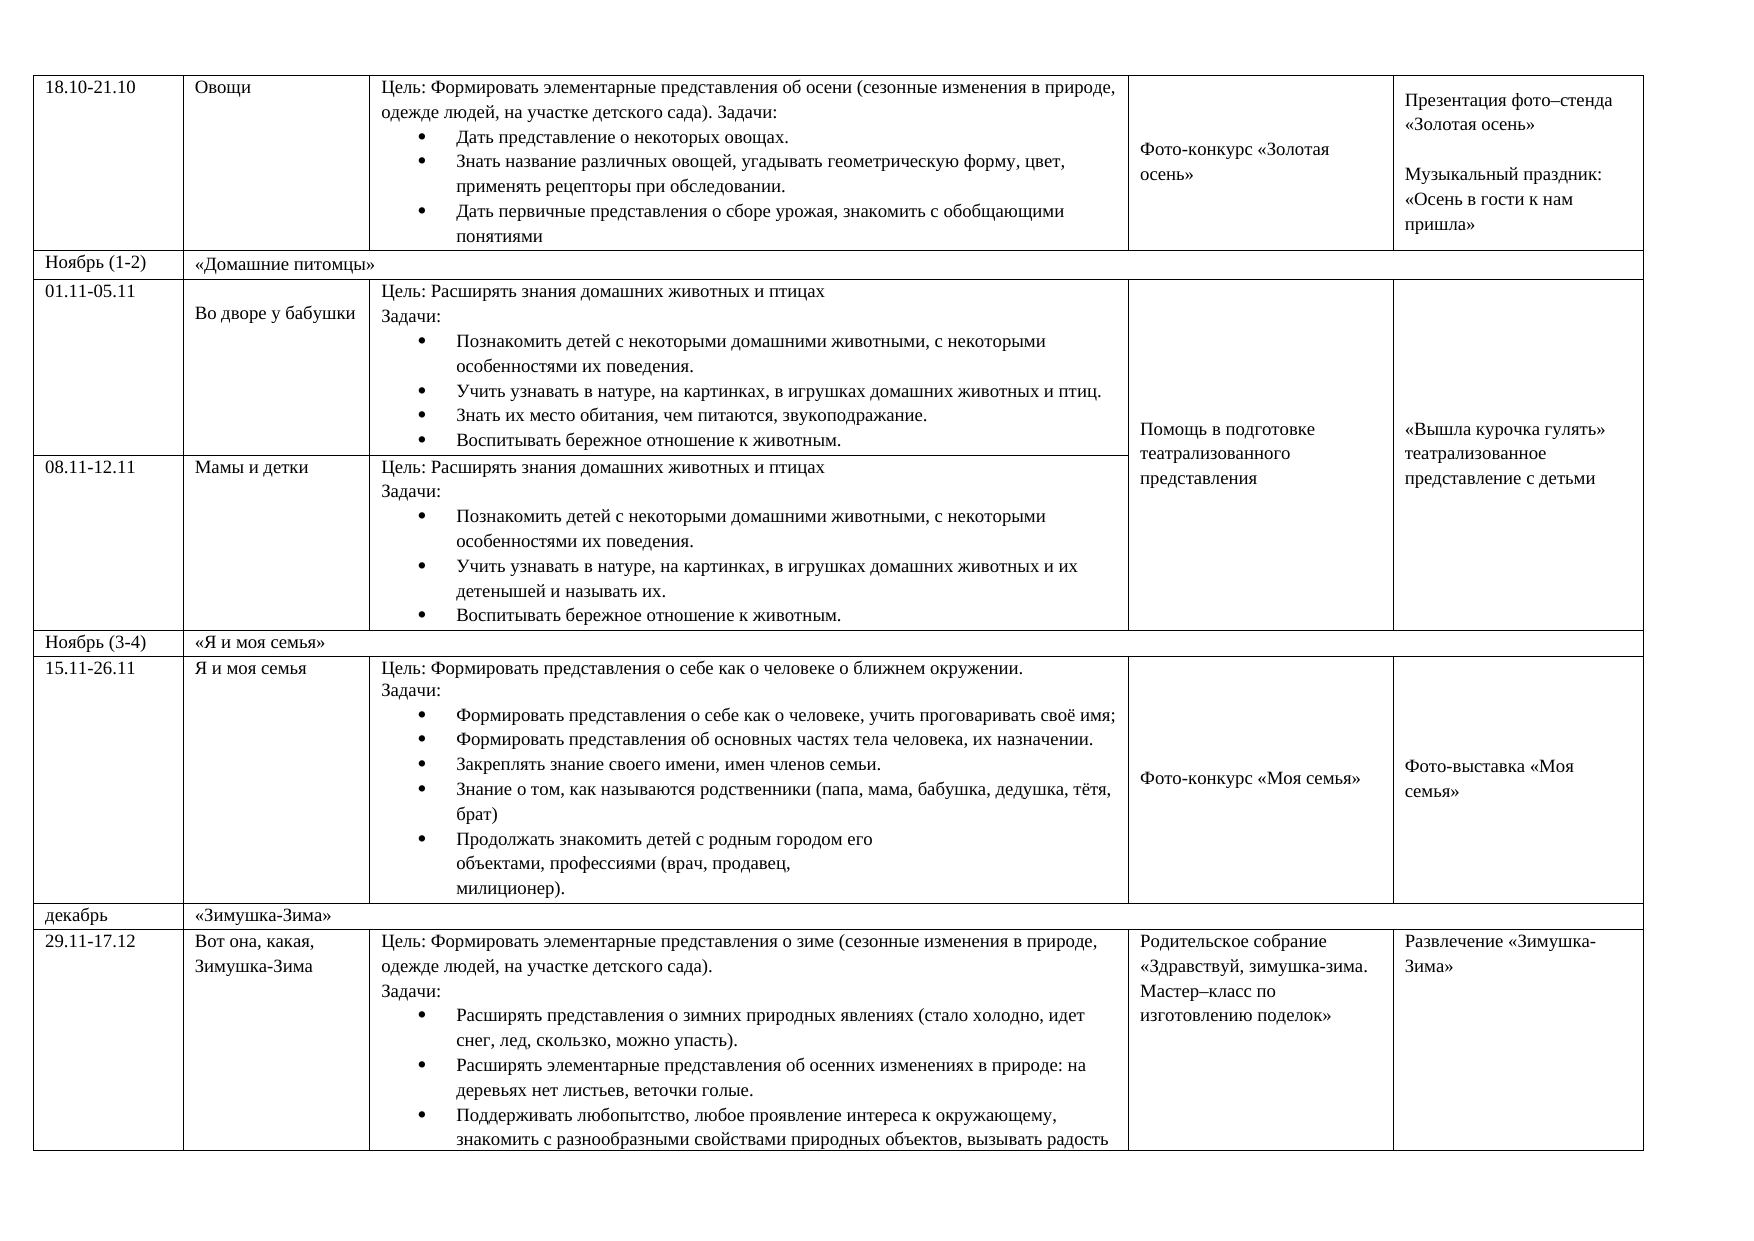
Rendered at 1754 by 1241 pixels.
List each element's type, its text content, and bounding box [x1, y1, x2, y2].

table_cell 18.10-21.10 [34, 76, 183, 250]
table_cell «Вышла курочка гулять» театрализованное представление с детьми [1394, 280, 1643, 630]
table_cell Цель: Расширять знания домашних животных и птицах Задачи: Познакомить детей с некоторыми домашними животными, с некоторыми особенностями их поведения. Учить узнавать в натуре, на картинках, в игрушках домашних животных и их детенышей и называть их. Воспитывать бережное отношение к животным. [370, 456, 1128, 630]
table_cell 15.11-26.11 [34, 657, 183, 902]
table_cell 08.11-12.11 [34, 456, 183, 630]
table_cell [184, 930, 369, 1150]
table_cell Во дворе у бабушки [184, 280, 369, 454]
table_cell Овощи [184, 76, 369, 250]
table_cell Фото-конкурс «Золотая осень» [1129, 76, 1393, 250]
table_cell Ноябрь (3-4) [34, 631, 183, 656]
table_cell Фото-выставка «Моя семья» [1394, 657, 1643, 902]
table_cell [370, 930, 1128, 1150]
table_cell Я и моя семья [184, 657, 369, 902]
table_cell Цель: Формировать элементарные представления об осени (сезонные изменения в природе, одежде людей, на участке детского сада). Задачи: Дать представление о некоторых овощах. Знать название различных овощей, угадывать геометрическую форму, цвет, применять рецепторы при обследовании. Дать первичные представления о сборе урожая, знакомить с обобщающими понятиями [370, 76, 1128, 250]
table_cell Цель: Расширять знания домашних животных и птицах Задачи: Познакомить детей с некоторыми домашними животными, с некоторыми особенностями их поведения. Учить узнавать в натуре, на картинках, в игрушках домашних животных и птиц. Знать их место обитания, чем питаются, звукоподражание. Воспитывать бережное отношение к животным. [370, 280, 1128, 454]
table_cell «Я и моя семья» [184, 631, 1643, 656]
table_cell «Зимушка-Зима» [184, 904, 1643, 929]
table_cell декабрь [34, 904, 183, 929]
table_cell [1129, 930, 1393, 1150]
table_cell 01.11-05.11 [34, 280, 183, 454]
table_cell 29.11-17.12 [34, 930, 183, 1150]
table_cell Помощь в подготовке театрализованного представления [1129, 280, 1393, 630]
table_cell Цель: Формировать представления о себе как о человеке о ближнем окружении. Задачи: Формировать представления о себе как о человеке, учить проговаривать своё имя; Формировать представления об основных частях тела человека, их назначении. Закреплять знание своего имени, имен членов семьи. Знание о том, как называются родственники (папа, мама, бабушка, дедушка, тётя, брат) Продолжать знакомить детей с родным городом его объектами, профессиями (врач, продавец, милиционер). [370, 657, 1128, 902]
table_cell Ноябрь (1-2) [34, 251, 183, 279]
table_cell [1394, 930, 1643, 1150]
table_cell Презентация фото–стенда «Золотая осень» Музыкальный праздник: «Осень в гости к нам пришла» [1394, 76, 1643, 250]
table_cell «Домашние питомцы» [184, 251, 1643, 279]
table_cell Мамы и детки [184, 456, 369, 630]
table_cell Фото-конкурс «Моя семья» [1129, 657, 1393, 902]
